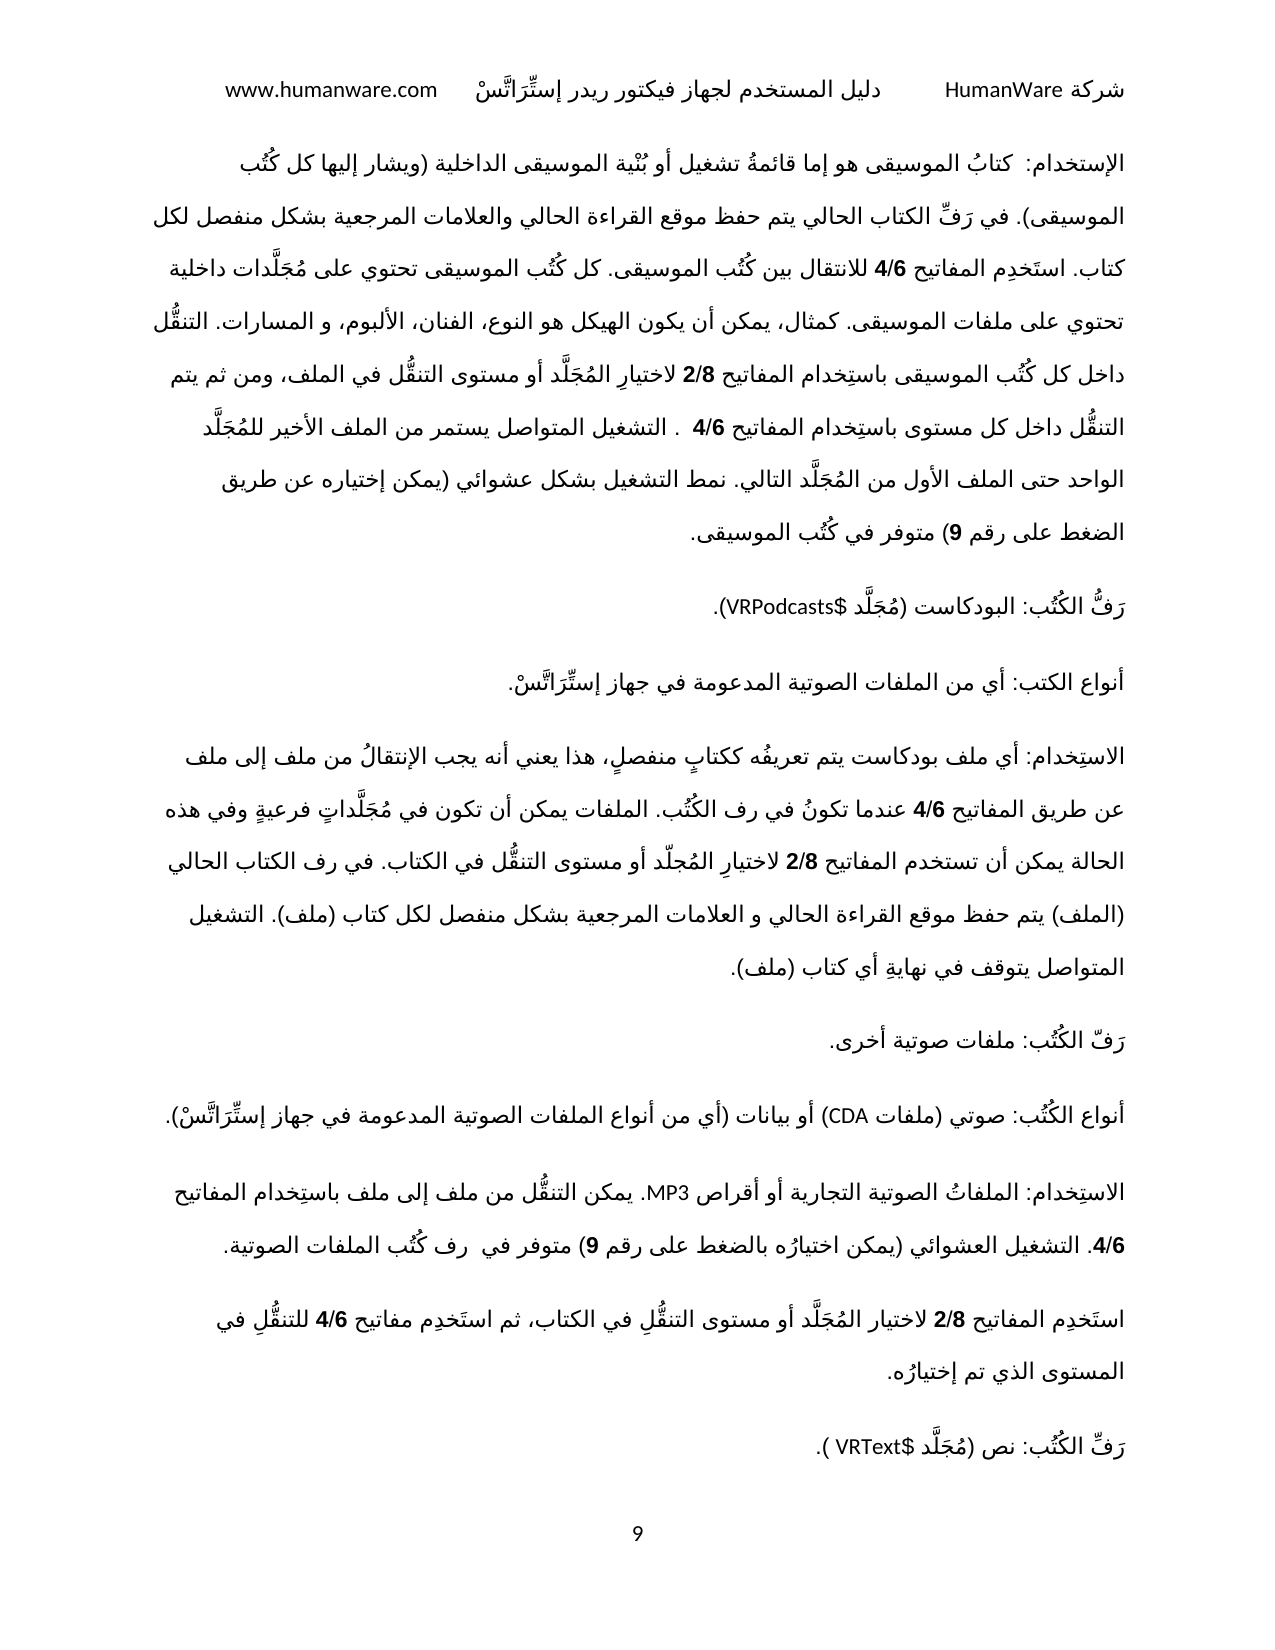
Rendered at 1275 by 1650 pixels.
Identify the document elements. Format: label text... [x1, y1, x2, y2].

text رَفُّ الكُتُب: البودكاست (مُجَلَّد $VRPodcasts). [150, 592, 1125, 621]
text رَفِّ الكُتُب: نص (مُجَلَّد $VRText ). [150, 1432, 1125, 1460]
text أنواع الكُتُب: صوتي (ملفات CDA) أو بيانات (أي من أنواع الملفات الصوتية المدعومة في جهاز إستِّرَاتَّسْ). [150, 1101, 1125, 1129]
text رَفّ الكُتُب: ملفات صوتية أخرى. [150, 1027, 1125, 1054]
text أنواع الكتب: أي من الملفات الصوتية المدعومة في جهاز إستِّرَاتَّسْ. [150, 669, 1125, 696]
text الاستِخدام: الملفاتُ الصوتية التجارية أو أقراص MP3. يمكن التنقُّل من ملف إلى ملف باستِخدام المفاتيح 4/6. التشغيل العشوائي (يمكن اختيارُه بالضغط على رقم 9) متوفر في رف كُتُب الملفات الصوتية. [150, 1178, 1125, 1258]
text الإستخدام: كتابُ الموسيقى هو إما قائمةُ تشغيل أو بُنْية الموسيقى الداخلية (ويشار إليها كل كُتُب الموسيقى). في رَفِّ الكتاب الحالي يتم حفظ موقع القراءة الحالي والعلامات المرجعية بشكل منفصل لكل كتاب. استَخدِم المفاتيح 4/6 للانتقال بين كُتُب الموسيقى. كل كُتُب الموسيقى تحتوي على مُجَلَّدات داخلية تحتوي على ملفات الموسيقى. كمثال، يمكن أن يكون الهيكل هو النوع، الفنان، الألبوم، و المسارات. التنقُّل داخل كل كُتُب الموسيقى باستِخدام المفاتيح 2/8 لاختيارِ المُجَلَّد أو مستوى التنقُّل في الملف، ومن ثم يتم التنقُّل داخل كل مستوى باستِخدام المفاتيح 4/6 . التشغيل المتواصل يستمر من الملف الأخير للمُجَلَّد الواحد حتى الملف الأول من المُجَلَّد التالي. نمط التشغيل بشكل عشوائي (يمكن إختياره عن طريق الضغط على رقم 9) متوفر في كُتُب الموسيقى. [150, 150, 1125, 545]
text استَخدِم المفاتيح 2/8 لاختيار المُجَلَّد أو مستوى التنقُّلِ في الكتاب، ثم استَخدِم مفاتيح 4/6 للتنقُّلِ في المستوى الذي تم إختيارُه. [150, 1306, 1125, 1385]
text الاستِخدام: أي ملف بودكاست يتم تعريفُه ككتابٍ منفصلٍ، هذا يعني أنه يجب الإنتقالُ من ملف إلى ملف عن طريق المفاتيح 4/6 عندما تكونُ في رف الكُتُب. الملفات يمكن أن تكون في مُجَلَّداتٍ فرعيةٍ وفي هذه الحالة يمكن أن تستخدم المفاتيح 2/8 لاختيارِ المُجلّد أو مستوى التنقُّل في الكتاب. في رف الكتاب الحالي (الملف) يتم حفظ موقع القراءة الحالي و العلامات المرجعية بشكل منفصل لكل كتاب (ملف). التشغيل المتواصل يتوقف في نهايةِ أي كتاب (ملف). [150, 743, 1125, 980]
